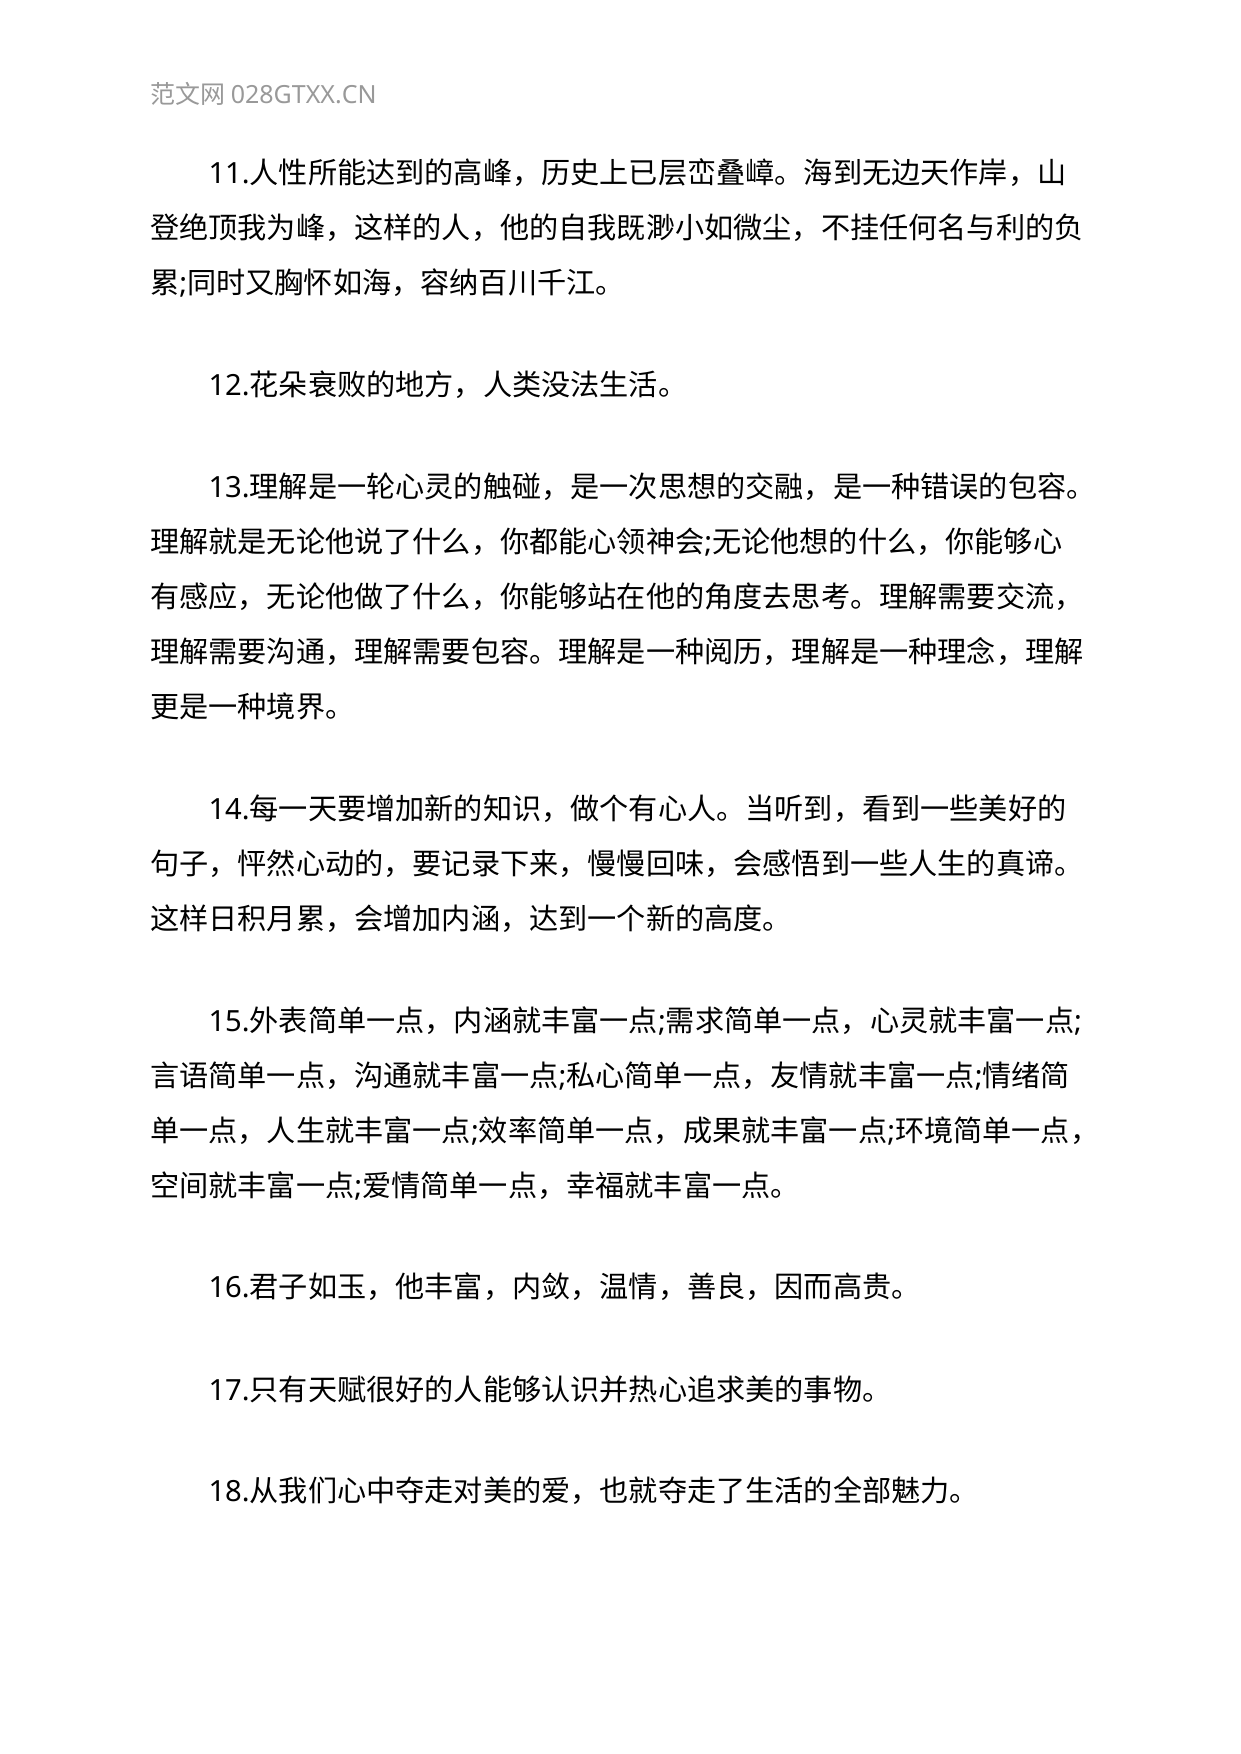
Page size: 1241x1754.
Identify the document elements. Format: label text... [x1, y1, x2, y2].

text 11.人性所能达到的高峰，历史上已层峦叠嶂。海到无边天作岸，山登绝顶我为峰，这样的人，他的自我既渺小如微尘，不挂任何名与利的负累;同时又胸怀如海，容纳百川千江。 [150, 150, 1090, 302]
text 18.从我们心中夺走对美的爱，也就夺走了生活的全部魅力。 [150, 1468, 1090, 1510]
text 17.只有天赋很好的人能够认识并热心追求美的事物。 [150, 1366, 1090, 1408]
text 14.每一天要增加新的知识，做个有心人。当听到，看到一些美好的句子，怦然心动的，要记录下来，慢慢回味，会感悟到一些人生的真谛。这样日积月累，会增加内涵，达到一个新的高度。 [150, 785, 1090, 938]
text 13.理解是一轮心灵的触碰，是一次思想的交融，是一种错误的包容。理解就是无论他说了什么，你都能心领神会;无论他想的什么，你能够心有感应，无论他做了什么，你能够站在他的角度去思考。理解需要交流，理解需要沟通，理解需要包容。理解是一种阅历，理解是一种理念，理解更是一种境界。 [150, 464, 1090, 726]
text 15.外表简单一点，内涵就丰富一点;需求简单一点，心灵就丰富一点;言语简单一点，沟通就丰富一点;私心简单一点，友情就丰富一点;情绪简单一点，人生就丰富一点;效率简单一点，成果就丰富一点;环境简单一点，空间就丰富一点;爱情简单一点，幸福就丰富一点。 [150, 997, 1090, 1204]
text 16.君子如玉，他丰富，内敛，温情，善良，因而高贵。 [150, 1264, 1090, 1306]
text 12.花朵衰败的地方，人类没法生活。 [150, 362, 1090, 404]
